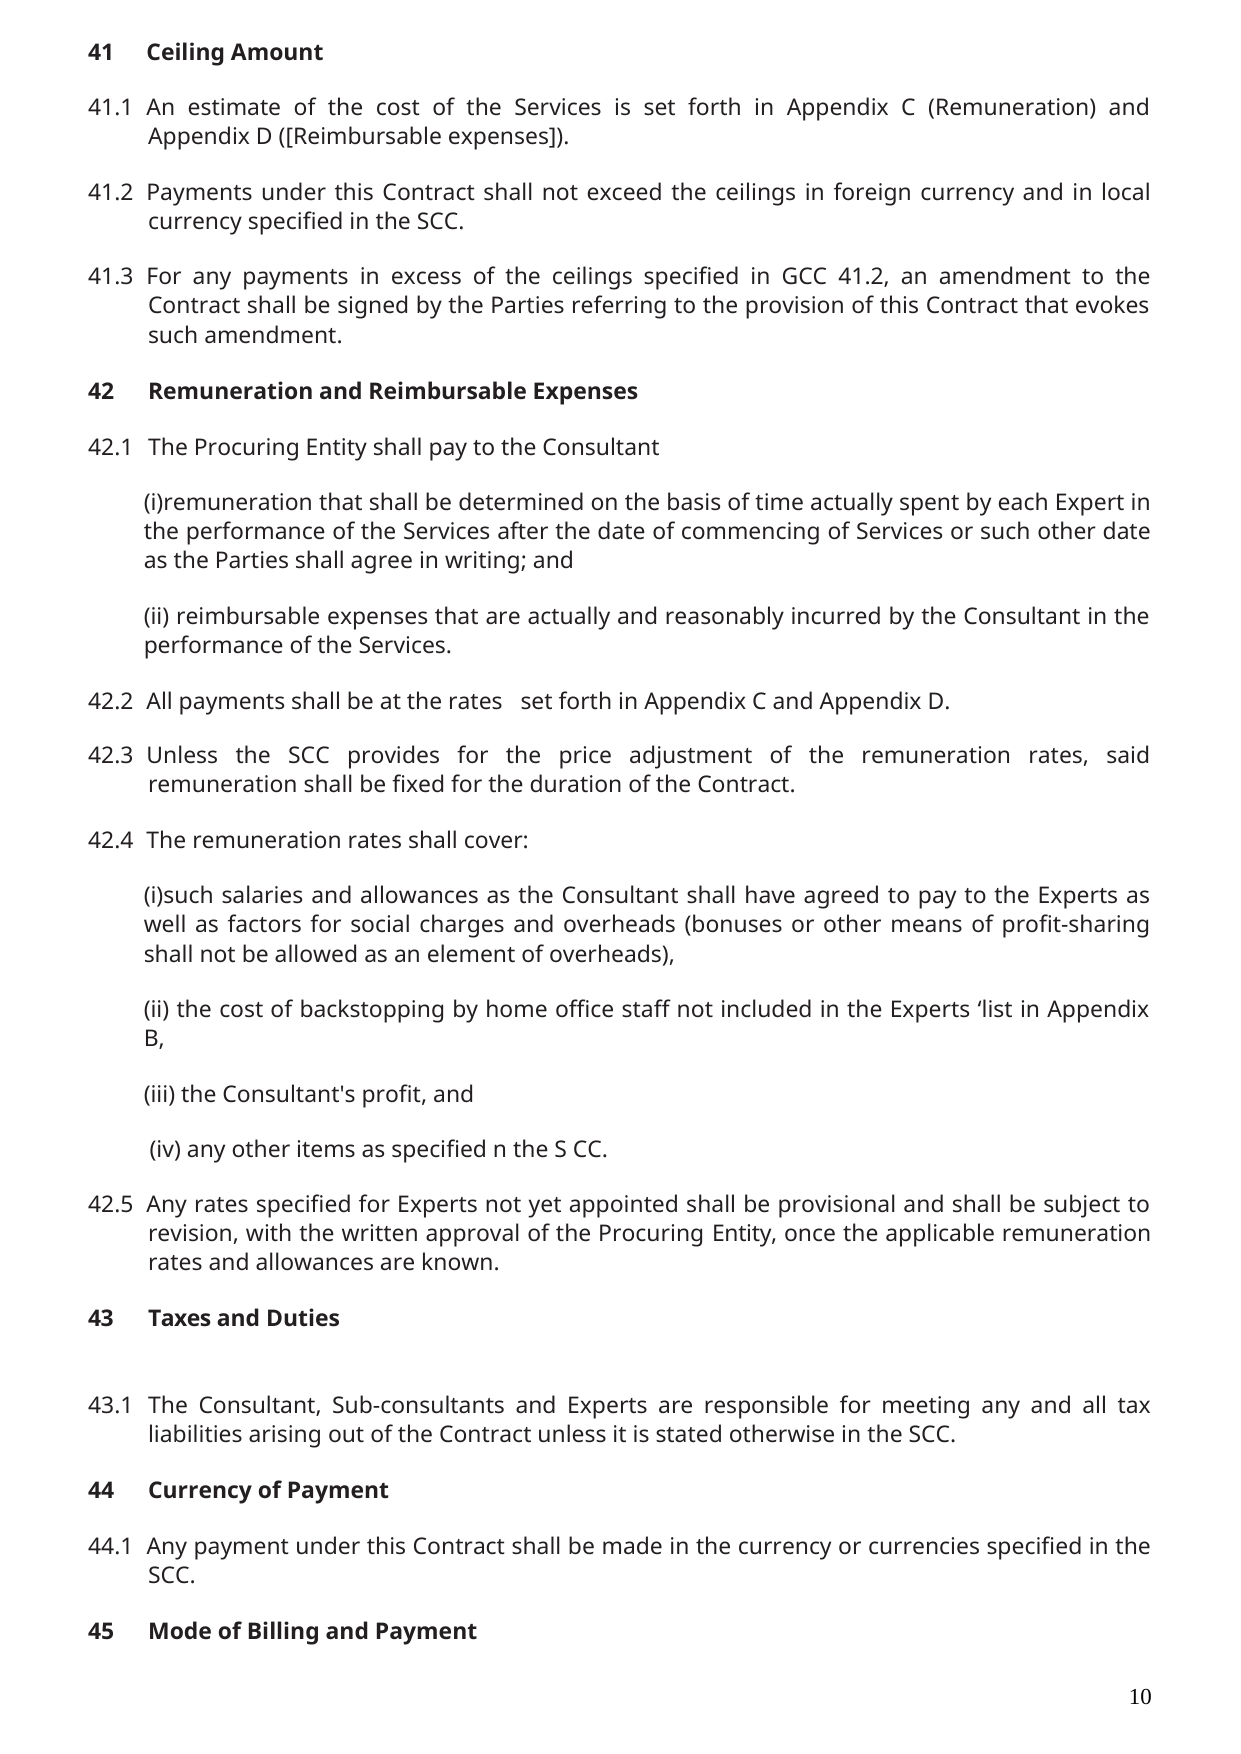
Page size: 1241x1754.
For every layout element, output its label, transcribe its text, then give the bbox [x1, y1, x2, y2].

list Any rates speciﬁed for Experts not yet appointed shall be provisional and shall be subject to revision, with the written approval of the Procuring Entity, once the applicable remuneration rates and allowances are known. [88, 1188, 1152, 1277]
list The remuneration rates shall cover: [88, 825, 1152, 854]
list An estimate of the cost of the Services is set forth in Appendix C (Remuneration) and Appendix D ([Reimbursable expenses]). [88, 92, 1152, 151]
subtitle Remuneration and Reimbursable Expenses [88, 375, 1165, 406]
list (ii) the cost of backstopping by home ofﬁce staff not included in the Experts ‘list in Appendix B, [143, 994, 1152, 1053]
list (i)remuneration that shall be determined on the basis of time actually spent by each Expert in the performance of the Services after the date of commencing of Services or such other date as the Parties shall agree in writing; and [143, 486, 1152, 576]
list The Consultant, Sub-consultants and Experts are responsible for meeting any and all tax liabilities arising out of the Contract unless it is stated otherwise in the SCC. [88, 1390, 1152, 1449]
list (ii) reimbursable expenses that are actually and reasonably incurred by the Consultant in the performance of the Services. [143, 601, 1152, 660]
list (iii) the Consultant's proﬁt, and [143, 1078, 1152, 1108]
list For any payments in excess of the ceilings speciﬁed in GCC 41.2, an amendment to the Contract shall be signed by the Parties referring to the provision of this Contract that evokes such amendment. [88, 261, 1152, 350]
list The Procuring Entity shall pay to the Consultant [88, 432, 1152, 461]
subtitle Mode of Billing and Payment [88, 1615, 1165, 1647]
subtitle Taxes and Duties [88, 1302, 1165, 1334]
list Payments under this Contract shall not exceed the ceilings in foreign currency and in local currency speciﬁed in the SCC. [88, 176, 1152, 236]
list All payments shall be at the rates set forth in Appendix C and Appendix D. [88, 685, 1152, 715]
list Unless the SCC provides for the price adjustment of the remuneration rates, said remuneration shall be ﬁxed for the duration of the Contract. [88, 740, 1152, 799]
list Any payment under this Contract shall be made in the currency or currencies speciﬁed in the SCC. [88, 1531, 1152, 1590]
subtitle Ceiling Amount [88, 35, 1165, 67]
subtitle Currency of Payment [88, 1474, 1165, 1506]
list (iv) any other items as speciﬁed n the S CC. [143, 1133, 1152, 1163]
list (i)such salaries and allowances as the Consultant shall have agreed to pay to the Experts as well as factors for social charges and overheads (bonuses or other means of proﬁt-sharing shall not be allowed as an element of overheads), [143, 880, 1152, 969]
